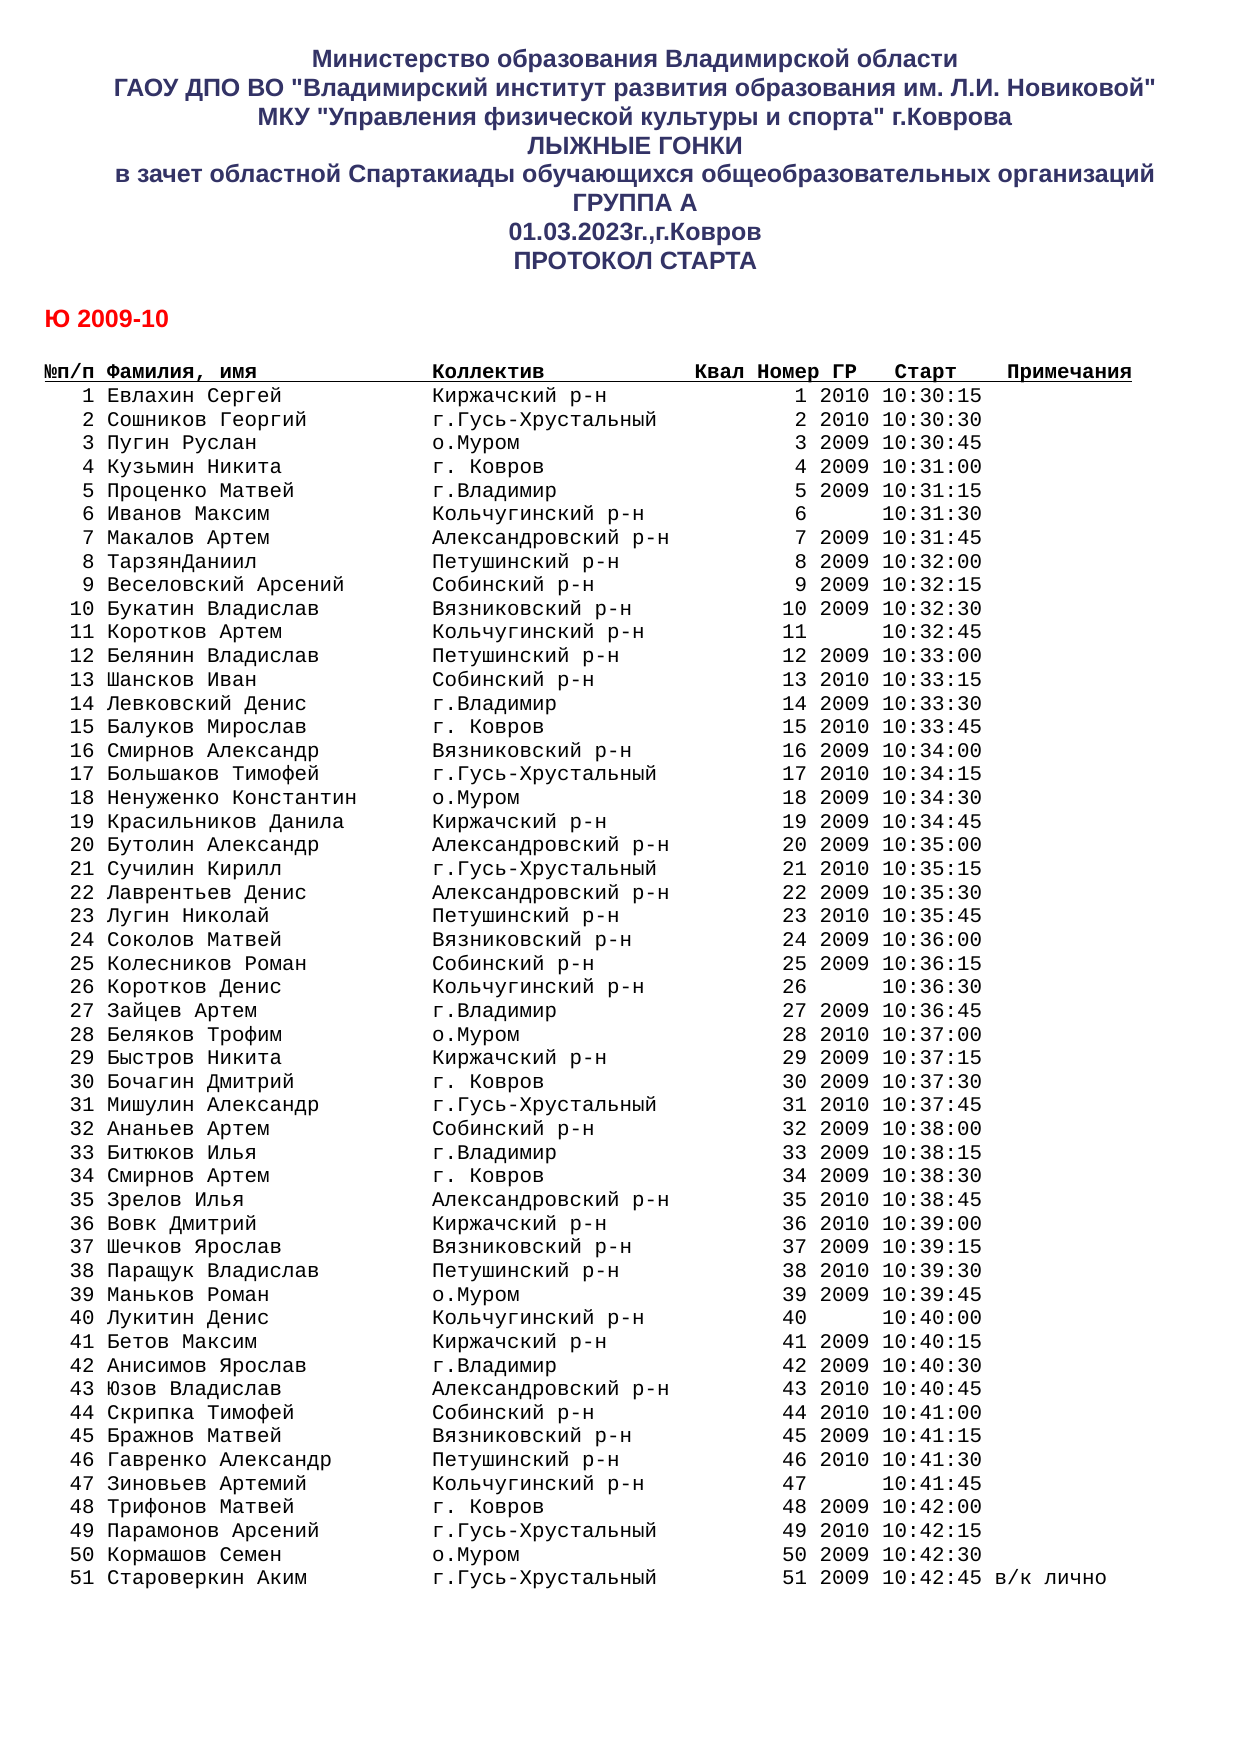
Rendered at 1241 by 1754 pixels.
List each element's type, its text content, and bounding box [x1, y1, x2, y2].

text 41 Бетов Максим Киржачский р-н 41 2009 10:40:15 [44, 1331, 1226, 1354]
text 23 Лугин Николай Петушинский р-н 23 2010 10:35:45 [44, 905, 1226, 929]
text 9 Веселовский Арсений Собинский р-н 9 2009 10:32:15 [44, 574, 1226, 598]
text 43 Юзов Владислав Александровский р-н 43 2010 10:40:45 [44, 1378, 1226, 1402]
text 2 Сошников Георгий г.Гусь-Хрустальный 2 2010 10:30:30 [44, 409, 1226, 432]
text 29 Быстров Никита Киржачский р-н 29 2009 10:37:15 [44, 1047, 1226, 1071]
text 42 Анисимов Ярослав г.Владимир 42 2009 10:40:30 [44, 1354, 1226, 1378]
text 32 Ананьев Артем Собинский р-н 32 2009 10:38:00 [44, 1118, 1226, 1142]
text 49 Парамонов Арсений г.Гусь-Хрустальный 49 2010 10:42:15 [44, 1520, 1226, 1544]
text 12 Белянин Владислав Петушинский р-н 12 2009 10:33:00 [44, 645, 1226, 669]
text 22 Лаврентьев Денис Александровский р-н 22 2009 10:35:30 [44, 882, 1226, 905]
text 33 Битюков Илья г.Владимир 33 2009 10:38:15 [44, 1142, 1226, 1165]
text 30 Бочагин Дмитрий г. Ковров 30 2009 10:37:30 [44, 1071, 1226, 1094]
text 38 Паращук Владислав Петушинский р-н 38 2010 10:39:30 [44, 1260, 1226, 1284]
text 25 Колесников Роман Собинский р-н 25 2009 10:36:15 [44, 953, 1226, 976]
text 45 Бражнов Матвей Вязниковский р-н 45 2009 10:41:15 [44, 1426, 1226, 1449]
text 16 Смирнов Александр Вязниковский р-н 16 2009 10:34:00 [44, 740, 1226, 763]
text 37 Шечков Ярослав Вязниковский р-н 37 2009 10:39:15 [44, 1236, 1226, 1260]
text 47 Зиновьев Артемий Кольчугинский р-н 47 10:41:45 [44, 1473, 1226, 1496]
text Министерство образования Владимирской области ГАОУ ДПО ВО "Владимирский институт развития образования им. Л.И. Новиковой" МКУ "Управления физической культуры и спорта" г.Коврова ЛЫЖНЫЕ ГОНКИ в зачет областной Спартакиады обучающихся общеобразовательных организаций ГРУППА А 01.03.2023г.,г.Ковров ПРОТОКОЛ СТАРТА [44, 44, 1226, 274]
text 46 Гавренко Александр Петушинский р-н 46 2010 10:41:30 [44, 1449, 1226, 1473]
text 15 Балуков Мирослав г. Ковров 15 2010 10:33:45 [44, 716, 1226, 740]
text 28 Беляков Трофим о.Муром 28 2010 10:37:00 [44, 1023, 1226, 1047]
text 48 Трифонов Матвей г. Ковров 48 2009 10:42:00 [44, 1496, 1226, 1520]
text 24 Соколов Матвей Вязниковский р-н 24 2009 10:36:00 [44, 929, 1226, 953]
text 35 Зрелов Илья Александровский р-н 35 2010 10:38:45 [44, 1189, 1226, 1213]
text 4 Кузьмин Никита г. Ковров 4 2009 10:31:00 [44, 456, 1226, 480]
text 51 Староверкин Аким г.Гусь-Хрустальный 51 2009 10:42:45 в/к лично [44, 1567, 1226, 1591]
text 10 Букатин Владислав Вязниковский р-н 10 2009 10:32:30 [44, 598, 1226, 622]
text 6 Иванов Максим Кольчугинский р-н 6 10:31:30 [44, 503, 1226, 527]
text 34 Смирнов Артем г. Ковров 34 2009 10:38:30 [44, 1165, 1226, 1189]
text 39 Маньков Роман о.Муром 39 2009 10:39:45 [44, 1284, 1226, 1307]
text 7 Макалов Артем Александровский р-н 7 2009 10:31:45 [44, 527, 1226, 551]
text 27 Зайцев Артем г.Владимир 27 2009 10:36:45 [44, 1000, 1226, 1023]
text 40 Лукитин Денис Кольчугинский р-н 40 10:40:00 [44, 1307, 1226, 1331]
text 5 Проценко Матвей г.Владимир 5 2009 10:31:15 [44, 480, 1226, 503]
text 1 Евлахин Сергей Киржачский р-н 1 2010 10:30:15 [44, 385, 1226, 409]
text 14 Левковский Денис г.Владимир 14 2009 10:33:30 [44, 692, 1226, 716]
text 19 Красильников Данила Киржачский р-н 19 2009 10:34:45 [44, 811, 1226, 834]
text 44 Скрипка Тимофей Собинский р-н 44 2010 10:41:00 [44, 1402, 1226, 1426]
text Ю 2009-10 [44, 303, 1226, 332]
text 17 Большаков Тимофей г.Гусь-Хрустальный 17 2010 10:34:15 [44, 763, 1226, 787]
text 31 Мишулин Александр г.Гусь-Хрустальный 31 2010 10:37:45 [44, 1094, 1226, 1118]
text 13 Шансков Иван Собинский р-н 13 2010 10:33:15 [44, 669, 1226, 692]
text 11 Коротков Артем Кольчугинский р-н 11 10:32:45 [44, 622, 1226, 645]
text №п/п Фамилия, имя Коллектив Квал Номер ГР Старт Примечания [44, 361, 1226, 385]
text 26 Коротков Денис Кольчугинский р-н 26 10:36:30 [44, 976, 1226, 1000]
text 50 Кормашов Семен о.Муром 50 2009 10:42:30 [44, 1544, 1226, 1567]
text 36 Вовк Дмитрий Киржачский р-н 36 2010 10:39:00 [44, 1213, 1226, 1236]
text 21 Сучилин Кирилл г.Гусь-Хрустальный 21 2010 10:35:15 [44, 858, 1226, 882]
text 18 Ненуженко Константин о.Муром 18 2009 10:34:30 [44, 787, 1226, 811]
text 8 ТарзянДаниил Петушинский р-н 8 2009 10:32:00 [44, 551, 1226, 574]
text 3 Пугин Руслан о.Муром 3 2009 10:30:45 [44, 432, 1226, 456]
text 20 Бутолин Александр Александровский р-н 20 2009 10:35:00 [44, 834, 1226, 858]
